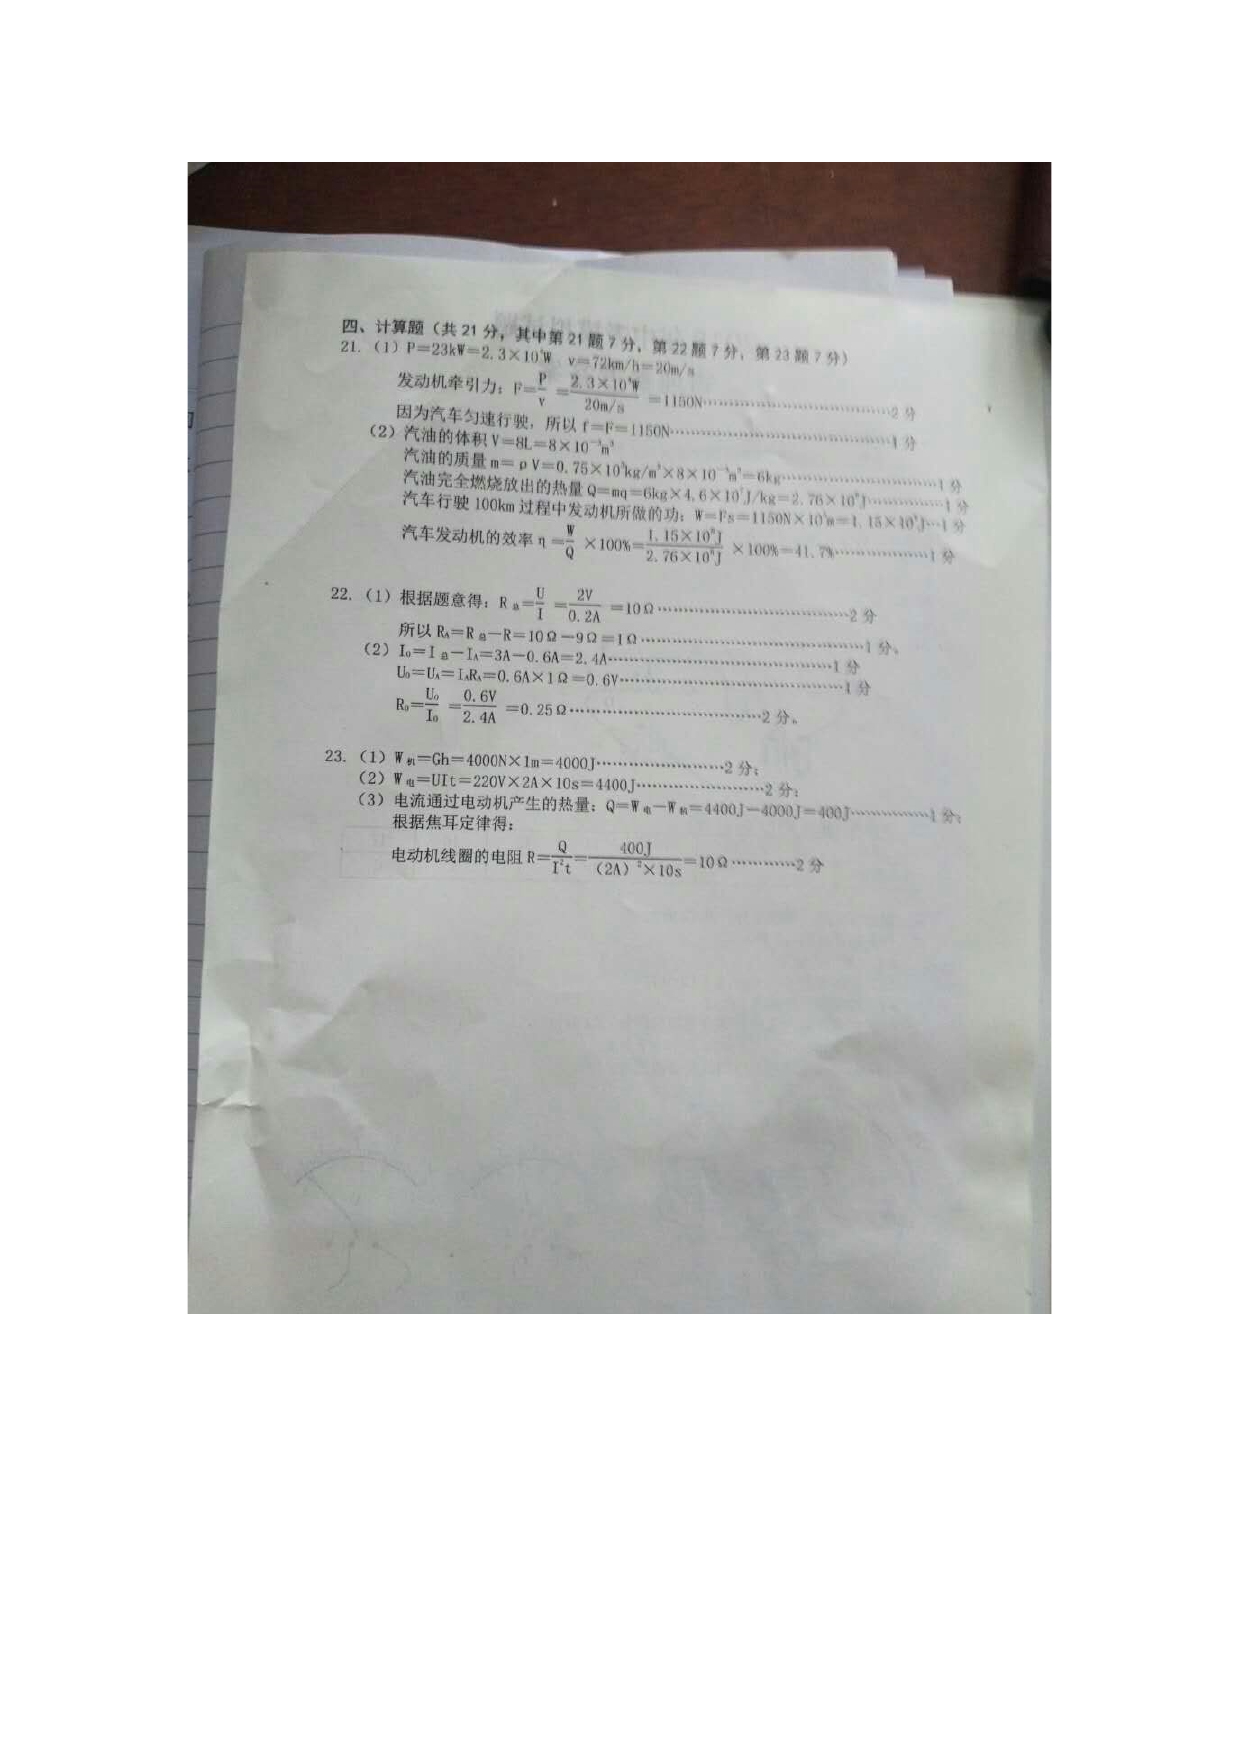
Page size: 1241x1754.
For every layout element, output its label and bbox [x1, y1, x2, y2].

picture [187, 162, 1052, 1314]
